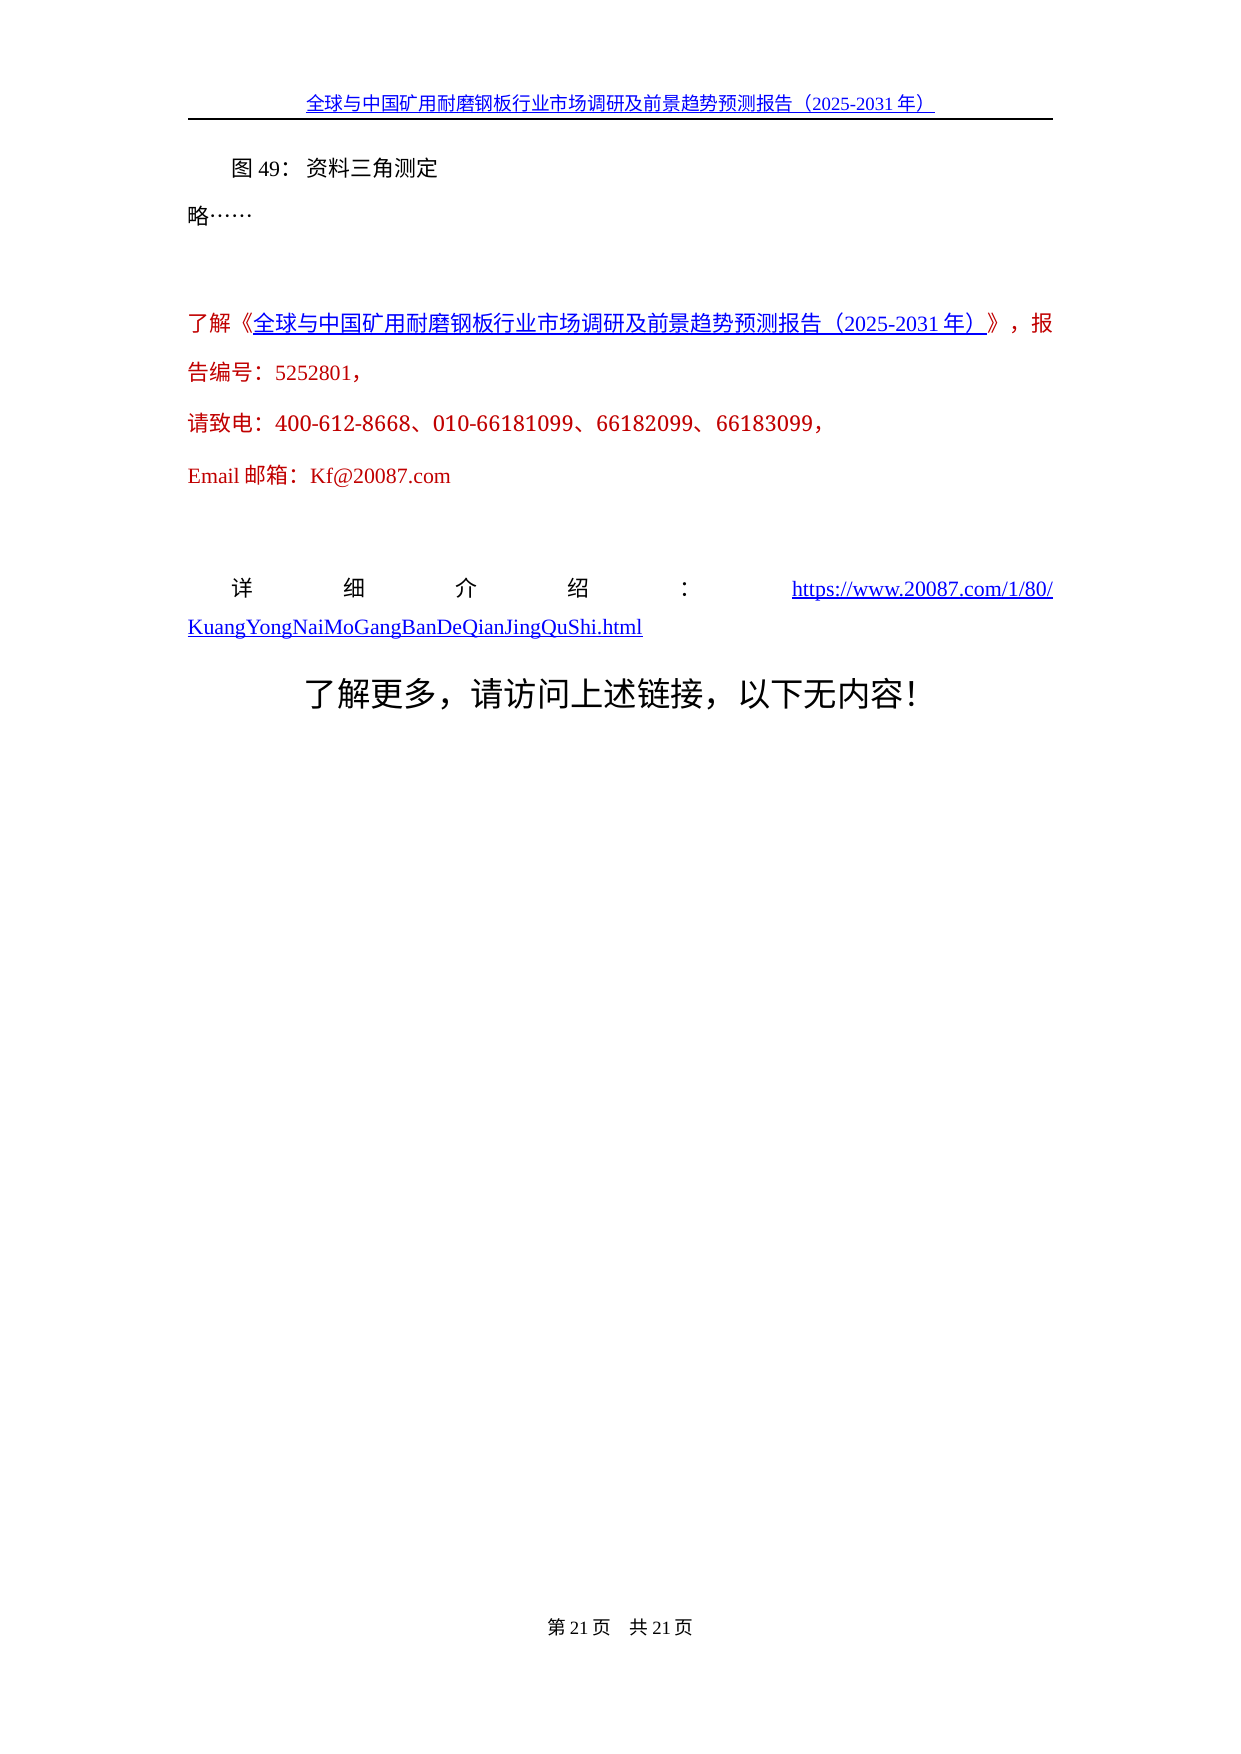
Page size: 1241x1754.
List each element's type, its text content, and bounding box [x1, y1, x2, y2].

title 了解更多，请访问上述链接，以下无内容！ [187, 659, 1053, 724]
text 了解《全球与中国矿用耐磨钢板行业市场调研及前景趋势预测报告（2025-2031年）》，报告编号：5252801， [187, 305, 1053, 387]
text Email邮箱：Kf@20087.com [187, 457, 1053, 490]
text 请致电：400-612-8668、010-66181099、66182099、66183099， [187, 406, 1053, 438]
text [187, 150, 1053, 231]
text 详细介绍：https://www.20087.com/1/80/KuangYongNaiMoGangBanDeQianJingQuShi.html [187, 570, 1053, 643]
